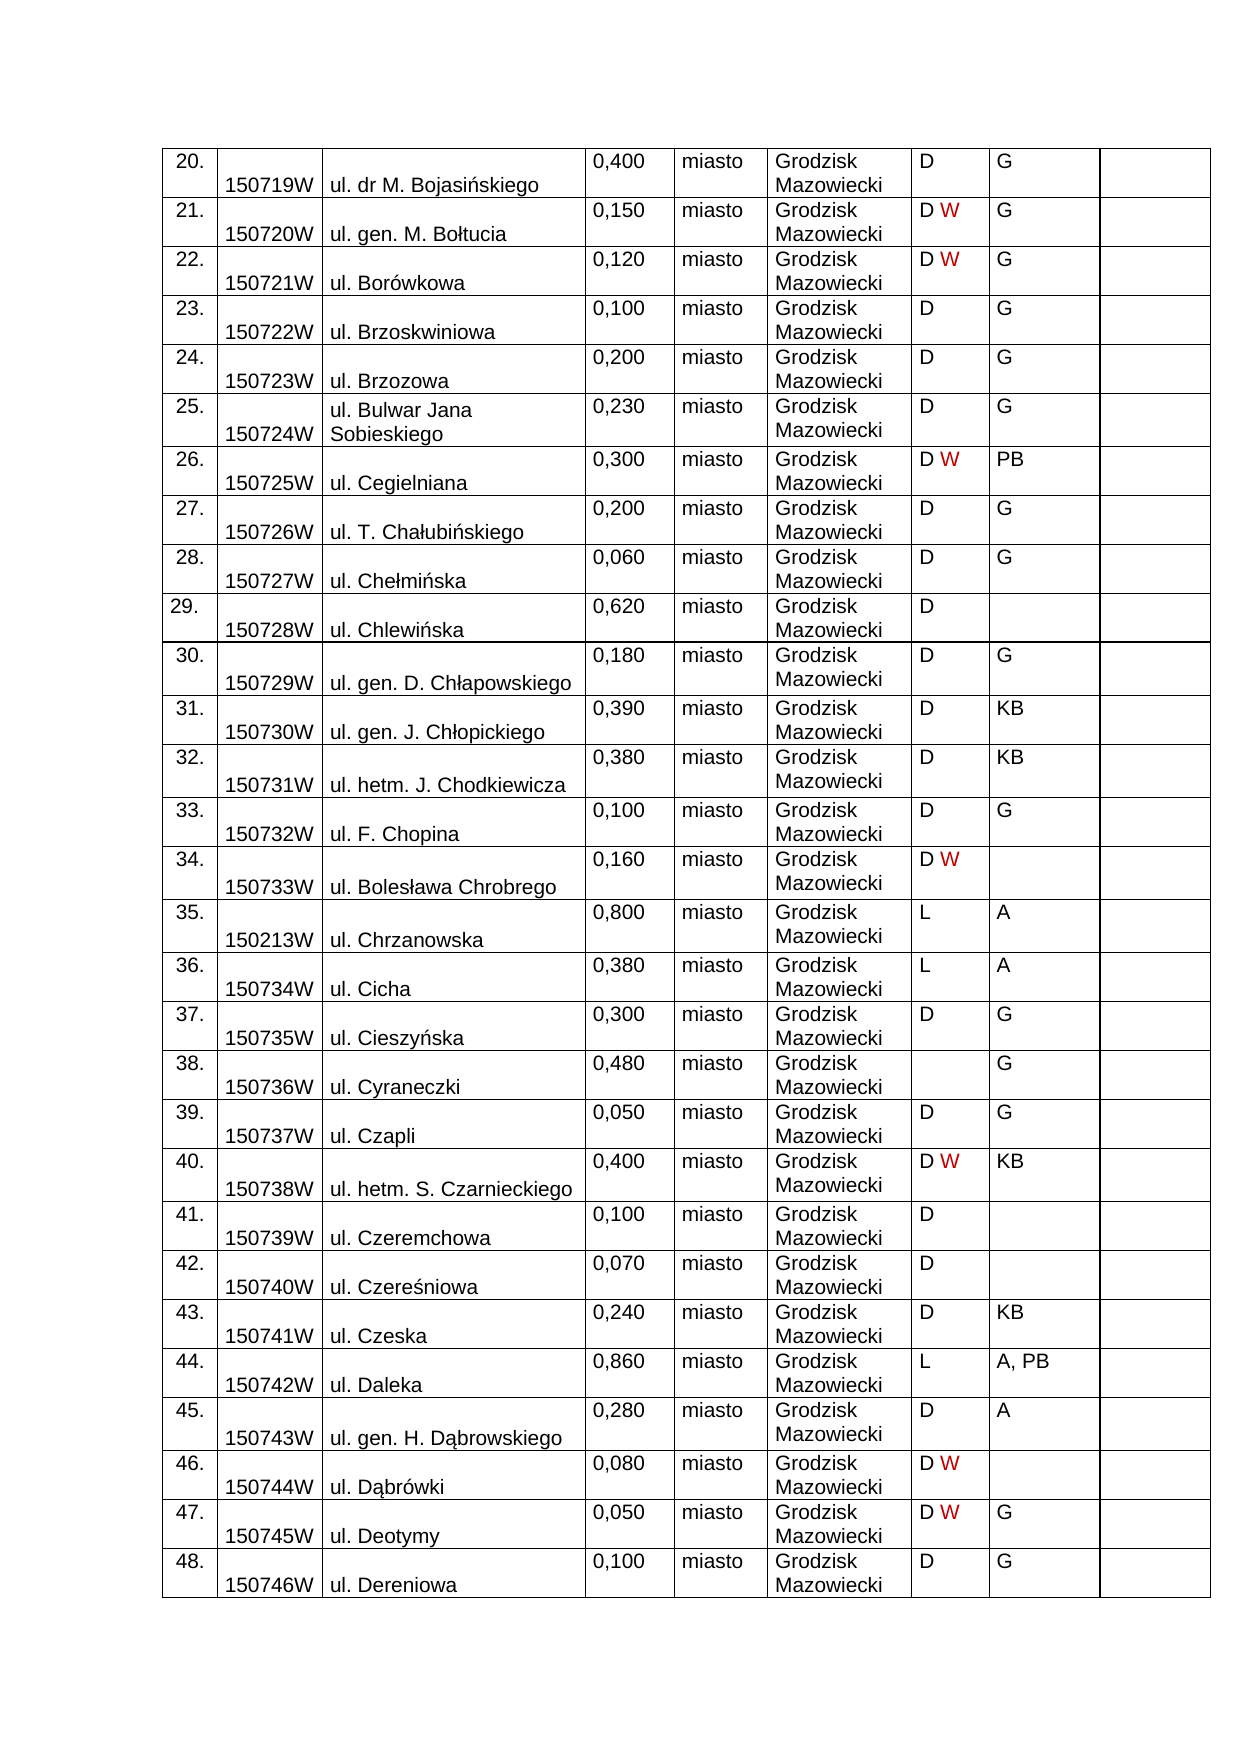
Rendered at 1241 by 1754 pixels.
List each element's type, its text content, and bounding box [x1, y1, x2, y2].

table_cell D [912, 394, 989, 446]
table_cell 23. [163, 296, 217, 343]
table_cell D W [912, 847, 989, 899]
table_cell Grodzisk Mazowiecki [768, 745, 911, 797]
table_cell [1101, 247, 1210, 294]
table_cell ul. Czapli [323, 1100, 585, 1148]
table_cell Grodzisk Mazowiecki [768, 1100, 911, 1148]
table_cell ul. hetm. J. Chodkiewicza [323, 745, 585, 797]
table_cell [1101, 900, 1210, 952]
table_cell ul. Czeremchowa [323, 1202, 585, 1250]
table_cell G [990, 198, 1099, 246]
table_cell ul. T. Chałubińskiego [323, 496, 585, 543]
table_cell [1101, 545, 1210, 592]
table_cell L [912, 953, 989, 1001]
table_cell Grodzisk Mazowiecki [768, 394, 911, 446]
table_cell D W [912, 447, 989, 494]
table_cell 150740W [218, 1251, 322, 1299]
table_cell G [990, 345, 1099, 392]
table_cell 0,380 [586, 953, 674, 1001]
table_cell Grodzisk Mazowiecki [768, 696, 911, 743]
table_cell 0,400 [586, 1149, 674, 1201]
table_cell G [990, 296, 1099, 343]
table_cell D W [912, 1451, 989, 1499]
table_cell 150743W [218, 1398, 322, 1450]
table_cell D [912, 345, 989, 392]
table_cell Grodzisk Mazowiecki [768, 1002, 911, 1050]
table_cell 33. [163, 798, 217, 846]
table_cell D [912, 1202, 989, 1250]
table_cell D [912, 643, 989, 694]
table_cell miasto [675, 1398, 767, 1450]
table_cell 0,390 [586, 696, 674, 743]
table_cell 0,200 [586, 496, 674, 543]
table_cell 32. [163, 745, 217, 797]
table_cell G [990, 496, 1099, 543]
table_cell Grodzisk Mazowiecki [768, 1349, 911, 1397]
table_cell D [912, 149, 989, 197]
table_cell D W [912, 247, 989, 294]
table_cell [990, 1202, 1099, 1250]
table_cell miasto [675, 798, 767, 846]
table_cell G [990, 545, 1099, 592]
table_cell 26. [163, 447, 217, 494]
table_cell 150732W [218, 798, 322, 846]
table_cell 0,100 [586, 1549, 674, 1597]
table_cell [990, 594, 1099, 641]
table_cell [1101, 1202, 1210, 1250]
table_cell 0,480 [586, 1051, 674, 1099]
table_cell 0,150 [586, 198, 674, 246]
table_cell D [912, 1398, 989, 1450]
table_cell Grodzisk Mazowiecki [768, 1500, 911, 1548]
table_cell 36. [163, 953, 217, 1001]
table_cell 0,240 [586, 1300, 674, 1348]
table_cell miasto [675, 447, 767, 494]
table_cell 150723W [218, 345, 322, 392]
table_cell ul. Czeska [323, 1300, 585, 1348]
table_cell [1101, 447, 1210, 494]
table_cell 150730W [218, 696, 322, 743]
table_cell D W [912, 1500, 989, 1548]
table_cell 150738W [218, 1149, 322, 1201]
table_cell ul. Cegielniana [323, 447, 585, 494]
table_cell A, PB [990, 1349, 1099, 1397]
table_cell KB [990, 745, 1099, 797]
table_cell 0,860 [586, 1349, 674, 1397]
table_cell 30. [163, 643, 217, 694]
table_cell 35. [163, 900, 217, 952]
table_cell [1101, 1549, 1210, 1597]
table_cell Grodzisk Mazowiecki [768, 1398, 911, 1450]
table_cell 34. [163, 847, 217, 899]
table_cell 150727W [218, 545, 322, 592]
table_cell 48. [163, 1549, 217, 1597]
table_cell 0,100 [586, 798, 674, 846]
table_cell KB [990, 1300, 1099, 1348]
table_cell G [990, 798, 1099, 846]
table_cell 150722W [218, 296, 322, 343]
table_cell KB [990, 696, 1099, 743]
table_cell 20. [163, 149, 217, 197]
table_cell [1101, 1002, 1210, 1050]
table_cell 43. [163, 1300, 217, 1348]
table_cell Grodzisk Mazowiecki [768, 900, 911, 952]
table_cell Grodzisk Mazowiecki [768, 953, 911, 1001]
table_cell 0,300 [586, 447, 674, 494]
table_cell ul. Chrzanowska [323, 900, 585, 952]
table_cell 37. [163, 1002, 217, 1050]
table_cell [1101, 1100, 1210, 1148]
table_cell [990, 847, 1099, 899]
table_cell G [990, 1002, 1099, 1050]
table_cell G [990, 1500, 1099, 1548]
table_cell miasto [675, 900, 767, 952]
table_cell 150746W [218, 1549, 322, 1597]
table_cell 0,300 [586, 1002, 674, 1050]
table_cell ul. Chlewińska [323, 594, 585, 641]
table_cell miasto [675, 296, 767, 343]
table_cell KB [990, 1149, 1099, 1201]
table_cell [1101, 149, 1210, 197]
table_cell miasto [675, 1300, 767, 1348]
table_cell 42. [163, 1251, 217, 1299]
table_cell L [912, 900, 989, 952]
table_cell D [912, 1100, 989, 1148]
table_cell [1101, 696, 1210, 743]
table_cell Grodzisk Mazowiecki [768, 847, 911, 899]
table_cell miasto [675, 149, 767, 197]
table_cell D [912, 745, 989, 797]
table_cell miasto [675, 696, 767, 743]
table_cell 150731W [218, 745, 322, 797]
table_cell miasto [675, 953, 767, 1001]
table_cell 0,070 [586, 1251, 674, 1299]
table_cell miasto [675, 643, 767, 694]
table_cell D [912, 1300, 989, 1348]
table_cell D [912, 594, 989, 641]
table_cell 150744W [218, 1451, 322, 1499]
table_cell Grodzisk Mazowiecki [768, 1300, 911, 1348]
table_cell miasto [675, 1451, 767, 1499]
table_cell 150728W [218, 594, 322, 641]
table_cell G [990, 149, 1099, 197]
table_cell miasto [675, 345, 767, 392]
table_cell miasto [675, 745, 767, 797]
table_cell 28. [163, 545, 217, 592]
table_cell Grodzisk Mazowiecki [768, 1451, 911, 1499]
table_cell ul. Cicha [323, 953, 585, 1001]
table_cell 40. [163, 1149, 217, 1201]
table_cell 0,400 [586, 149, 674, 197]
table_cell [1101, 394, 1210, 446]
table_cell [1101, 345, 1210, 392]
table_cell 150736W [218, 1051, 322, 1099]
table_cell Grodzisk Mazowiecki [768, 643, 911, 694]
table_cell ul. gen. J. Chłopickiego [323, 696, 585, 743]
table_cell [1101, 198, 1210, 246]
table_cell miasto [675, 1349, 767, 1397]
table_cell [1101, 1251, 1210, 1299]
table_cell Grodzisk Mazowiecki [768, 594, 911, 641]
table_cell G [990, 1100, 1099, 1148]
table_cell 150734W [218, 953, 322, 1001]
table_cell ul. gen. D. Chłapowskiego [323, 643, 585, 694]
table_cell [1101, 1451, 1210, 1499]
table_cell 150721W [218, 247, 322, 294]
table_cell 41. [163, 1202, 217, 1250]
table_cell [1101, 594, 1210, 641]
table_cell 27. [163, 496, 217, 543]
table_cell ul. Chełmińska [323, 545, 585, 592]
table_cell ul. hetm. S. Czarnieckiego [323, 1149, 585, 1201]
table_cell ul. Bolesława Chrobrego [323, 847, 585, 899]
table_cell 25. [163, 394, 217, 446]
table_cell miasto [675, 1051, 767, 1099]
table_cell ul. dr M. Bojasińskiego [323, 149, 585, 197]
table_cell Grodzisk Mazowiecki [768, 1051, 911, 1099]
table_cell A [990, 1398, 1099, 1450]
table_cell [1101, 1149, 1210, 1201]
table_cell 0,050 [586, 1100, 674, 1148]
table_cell 0,120 [586, 247, 674, 294]
table_cell 45. [163, 1398, 217, 1450]
table_cell Grodzisk Mazowiecki [768, 496, 911, 543]
table_cell miasto [675, 847, 767, 899]
table_cell 0,100 [586, 296, 674, 343]
table_cell [990, 1251, 1099, 1299]
table_cell G [990, 1051, 1099, 1099]
table_cell D W [912, 198, 989, 246]
table_cell 46. [163, 1451, 217, 1499]
table_cell 0,080 [586, 1451, 674, 1499]
table_cell Grodzisk Mazowiecki [768, 247, 911, 294]
table_cell miasto [675, 1002, 767, 1050]
table_cell 150726W [218, 496, 322, 543]
table_cell A [990, 953, 1099, 1001]
table_cell 0,800 [586, 900, 674, 952]
table_cell miasto [675, 545, 767, 592]
table_cell D [912, 296, 989, 343]
table_cell [1101, 847, 1210, 899]
table_cell D [912, 1002, 989, 1050]
table_cell D [912, 1251, 989, 1299]
table_cell 47. [163, 1500, 217, 1548]
table_cell miasto [675, 1100, 767, 1148]
table_cell ul. gen. H. Dąbrowskiego [323, 1398, 585, 1450]
table_cell Grodzisk Mazowiecki [768, 345, 911, 392]
table_cell 31. [163, 696, 217, 743]
table_cell [1101, 745, 1210, 797]
table_cell 150719W [218, 149, 322, 197]
table_cell D [912, 545, 989, 592]
table_cell ul. Brzozowa [323, 345, 585, 392]
table_cell miasto [675, 496, 767, 543]
table_cell miasto [675, 1500, 767, 1548]
table_cell ul. Brzoskwiniowa [323, 296, 585, 343]
table_cell ul. Daleka [323, 1349, 585, 1397]
table_cell G [990, 643, 1099, 694]
table_cell 150720W [218, 198, 322, 246]
table_cell 150724W [218, 394, 322, 446]
table_cell 0,180 [586, 643, 674, 694]
table_cell miasto [675, 1149, 767, 1201]
table_cell miasto [675, 1251, 767, 1299]
table_cell [1101, 296, 1210, 343]
table_cell 29. [163, 594, 217, 641]
table_cell [990, 1451, 1099, 1499]
table_cell Grodzisk Mazowiecki [768, 1202, 911, 1250]
table_cell Grodzisk Mazowiecki [768, 198, 911, 246]
table_cell 150737W [218, 1100, 322, 1148]
table_cell [1101, 496, 1210, 543]
table_cell 44. [163, 1349, 217, 1397]
table_cell [912, 1051, 989, 1099]
table_cell miasto [675, 247, 767, 294]
table_cell [1101, 1500, 1210, 1548]
table_cell D [912, 798, 989, 846]
table_cell 0,050 [586, 1500, 674, 1548]
table_cell Grodzisk Mazowiecki [768, 1549, 911, 1597]
table_cell 150213W [218, 900, 322, 952]
table_cell 39. [163, 1100, 217, 1148]
table_cell ul. Dąbrówki [323, 1451, 585, 1499]
table_cell 150745W [218, 1500, 322, 1548]
table_cell miasto [675, 394, 767, 446]
table_cell [1101, 1349, 1210, 1397]
table_cell [1101, 643, 1210, 694]
table_cell G [990, 394, 1099, 446]
table_cell [1101, 1300, 1210, 1348]
table_cell D [912, 496, 989, 543]
table_cell 0,160 [586, 847, 674, 899]
table_cell [1101, 1398, 1210, 1450]
table_cell Grodzisk Mazowiecki [768, 545, 911, 592]
table_cell 22. [163, 247, 217, 294]
table_cell ul. Bulwar Jana Sobieskiego [323, 394, 585, 446]
table_cell miasto [675, 1549, 767, 1597]
table_cell D [912, 696, 989, 743]
table_cell 0,380 [586, 745, 674, 797]
table_cell 0,200 [586, 345, 674, 392]
table_cell miasto [675, 1202, 767, 1250]
table_cell 0,280 [586, 1398, 674, 1450]
table_cell ul. Deotymy [323, 1500, 585, 1548]
table_cell A [990, 900, 1099, 952]
table_cell Grodzisk Mazowiecki [768, 447, 911, 494]
table_cell G [990, 247, 1099, 294]
table_cell ul. gen. M. Bołtucia [323, 198, 585, 246]
table_cell [1101, 1051, 1210, 1099]
table_cell 0,100 [586, 1202, 674, 1250]
table_cell 150729W [218, 643, 322, 694]
table_cell miasto [675, 594, 767, 641]
table_cell ul. Dereniowa [323, 1549, 585, 1597]
table_cell ul. Czereśniowa [323, 1251, 585, 1299]
table_cell 150725W [218, 447, 322, 494]
table_cell Grodzisk Mazowiecki [768, 798, 911, 846]
table_cell Grodzisk Mazowiecki [768, 296, 911, 343]
table_cell [1101, 798, 1210, 846]
table_cell [1101, 953, 1210, 1001]
table_cell D [912, 1549, 989, 1597]
table_cell 150741W [218, 1300, 322, 1348]
table_cell 150742W [218, 1349, 322, 1397]
table_cell 150735W [218, 1002, 322, 1050]
table_cell ul. Cyraneczki [323, 1051, 585, 1099]
table_cell 150733W [218, 847, 322, 899]
table_cell 0,230 [586, 394, 674, 446]
table_cell G [990, 1549, 1099, 1597]
table_cell miasto [675, 198, 767, 246]
table_cell 21. [163, 198, 217, 246]
table_cell D W [912, 1149, 989, 1201]
table_cell ul. Cieszyńska [323, 1002, 585, 1050]
table_cell Grodzisk Mazowiecki [768, 1149, 911, 1201]
table_cell ul. F. Chopina [323, 798, 585, 846]
table_cell Grodzisk Mazowiecki [768, 1251, 911, 1299]
table_cell Grodzisk Mazowiecki [768, 149, 911, 197]
table_cell 24. [163, 345, 217, 392]
table_cell 150739W [218, 1202, 322, 1250]
table_cell ul. Borówkowa [323, 247, 585, 294]
table_cell PB [990, 447, 1099, 494]
table_cell 0,620 [586, 594, 674, 641]
table_cell 38. [163, 1051, 217, 1099]
table_cell L [912, 1349, 989, 1397]
table_cell 0,060 [586, 545, 674, 592]
